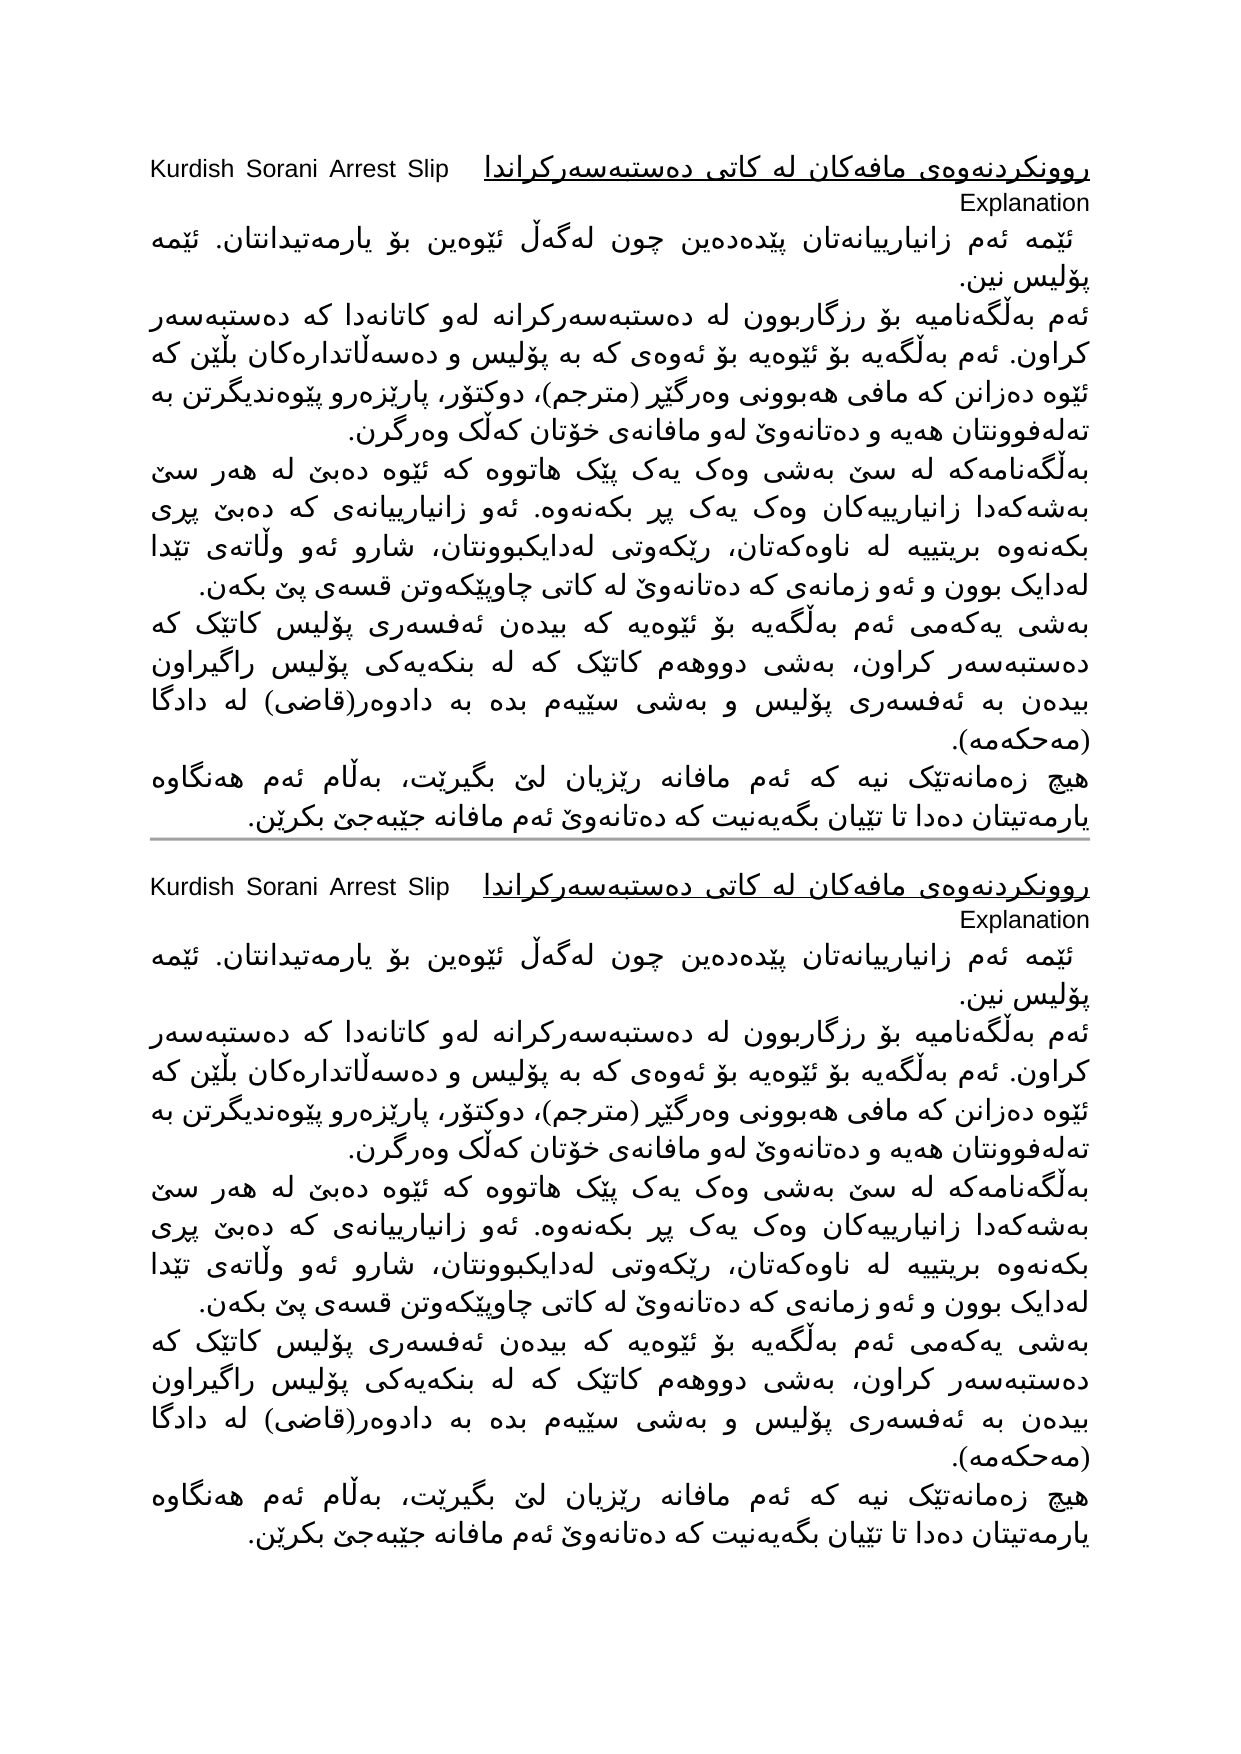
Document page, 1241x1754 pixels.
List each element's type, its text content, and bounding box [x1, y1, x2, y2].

text ئەم بەڵگەنامیە بۆ رزگاربوون لە دەستبەسەرکرانە لەو کاتانەدا کە دەستبەسەر کراون. ئەم بەڵگەیە بۆ ئێوەیە بۆ ئەوەی کە بە پۆلیس و دەسەڵاتدارەکان بڵێن کە ئێوە دەزانن کە مافی هەبوونی وەرگێڕ (مترجم)، دوکتۆر، پارێزەرو پێوەندیگرتن بە تەلەفوونتان هەیە و دەتانەوێ لەو مافانەی خۆتان کەڵک وەرگرن. [150, 1016, 1090, 1165]
text ئێمە ئەم زانیارییانەتان پێدەدەین چون لەگەڵ ئێوەین بۆ یارمەتیدانتان. ئێمە پۆلیس نین. [150, 221, 1090, 293]
text روونکردنەوەی مافەکان لە کاتی دەستبەسەرکراندا Kurdish Sorani Arrest Slip Explanation [150, 150, 1090, 217]
text ئێمە ئەم زانیارییانەتان پێدەدەین چون لەگەڵ ئێوەین بۆ یارمەتیدانتان. ئێمە پۆلیس نین. [150, 938, 1090, 1011]
text هیچ زەمانەتێک نیە کە ئەم مافانە رێزیان لێ بگیرێت، بەڵام ئەم هەنگاوە یارمەتیتان دەدا تا تێیان بگەیەنیت کە دەتانەوێ ئەم مافانە جێبەجێ بکرێن. [150, 760, 1090, 832]
text ئەم بەڵگەنامیە بۆ رزگاربوون لە دەستبەسەرکرانە لەو کاتانەدا کە دەستبەسەر کراون. ئەم بەڵگەیە بۆ ئێوەیە بۆ ئەوەی کە بە پۆلیس و دەسەڵاتدارەکان بڵێن کە ئێوە دەزانن کە مافی هەبوونی وەرگێڕ (مترجم)، دوکتۆر، پارێزەرو پێوەندیگرتن بە تەلەفوونتان هەیە و دەتانەوێ لەو مافانەی خۆتان کەڵک وەرگرن. [150, 298, 1090, 447]
text روونکردنەوەی مافەکان لە کاتی دەستبەسەرکراندا Kurdish Sorani Arrest Slip Explanation [150, 868, 1090, 934]
text بەڵگەنامەکە لە سێ بەشی وەک یەک پێک هاتووە کە ئێوە دەبێ لە هەر سێ بەشەکەدا زانیارییەکان وەک یەک پڕ بکەنەوە. ئەو زانیارییانەی کە دەبێ پڕی بکەنەوە بریتییە لە ناوەکەتان، رێکەوتی لەدایکبوونتان، شارو ئەو وڵاتەی تێدا لەدایک بوون و ئەو زمانەی کە دەتانەوێ لە کاتی چاوپێکەوتن قسەی پێ بکەن. [150, 1170, 1090, 1319]
text بەشی یەکەمی ئەم بەڵگەیە بۆ ئێوەیە کە بیدەن ئەفسەری پۆلیس کاتێک کە دەستبەسەر کراون، بەشی دووهەم کاتێک کە لە بنکەیەکی پۆلیس راگیراون بیدەن بە ئەفسەری پۆلیس و بەشی سێیەم بدە بە دادوەر(قاضی) له دادگا (مەحکەمە). [150, 606, 1090, 755]
text بەشی یەکەمی ئەم بەڵگەیە بۆ ئێوەیە کە بیدەن ئەفسەری پۆلیس کاتێک کە دەستبەسەر کراون، بەشی دووهەم کاتێک کە لە بنکەیەکی پۆلیس راگیراون بیدەن بە ئەفسەری پۆلیس و بەشی سێیەم بدە بە دادوەر(قاضی) له دادگا (مەحکەمە). [150, 1324, 1090, 1473]
text هیچ زەمانەتێک نیە کە ئەم مافانە رێزیان لێ بگیرێت، بەڵام ئەم هەنگاوە یارمەتیتان دەدا تا تێیان بگەیەنیت کە دەتانەوێ ئەم مافانە جێبەجێ بکرێن. [150, 1478, 1090, 1550]
text بەڵگەنامەکە لە سێ بەشی وەک یەک پێک هاتووە کە ئێوە دەبێ لە هەر سێ بەشەکەدا زانیارییەکان وەک یەک پڕ بکەنەوە. ئەو زانیارییانەی کە دەبێ پڕی بکەنەوە بریتییە لە ناوەکەتان، رێکەوتی لەدایکبوونتان، شارو ئەو وڵاتەی تێدا لەدایک بوون و ئەو زمانەی کە دەتانەوێ لە کاتی چاوپێکەوتن قسەی پێ بکەن. [150, 452, 1090, 601]
